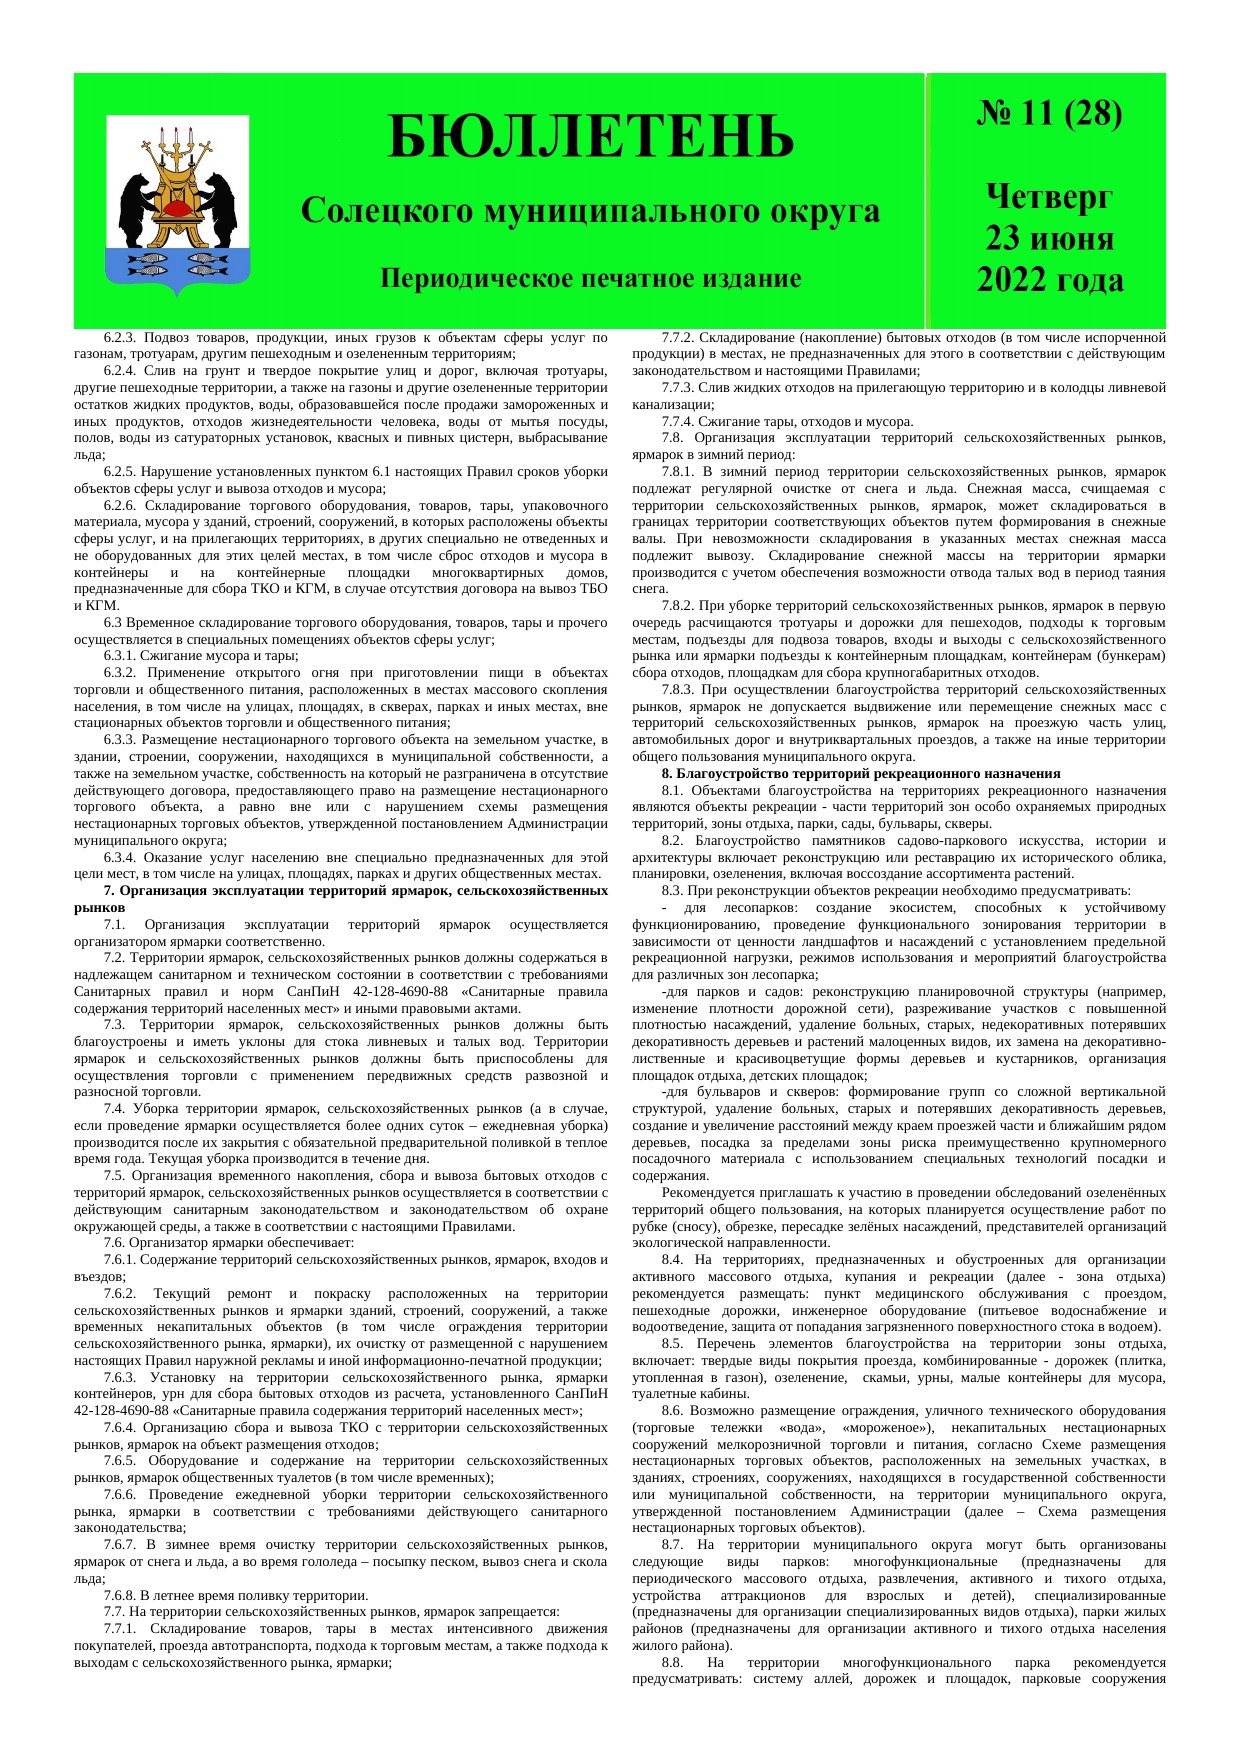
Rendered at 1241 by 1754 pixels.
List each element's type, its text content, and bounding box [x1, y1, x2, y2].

text 7.7.1. Складирование товаров, тары в местах интенсивного движения покупателей, проезда автотранспорта, подхода к торговым местам, а также подхода к выходам с сельскохозяйственного рынка, ярмарки; [74, 1620, 608, 1670]
text 7.3. Территории ярмарок, сельскохозяйственных рынков должны быть благоустроены и иметь уклоны для стока ливневых и талых вод. Территории ярмарок и сельскохозяйственных рынков должны быть приспособлены для осуществления торговли с применением передвижных средств развозной и разносной торговли. [74, 1016, 608, 1100]
text 6.2.6. Складирование торгового оборудования, товаров, тары, упаковочного материала, мусора у зданий, строений, сооружений, в которых расположены объекты сферы услуг, и на прилегающих территориях, в других специально не отведенных и не оборудованных для этих целей местах, в том числе сброс отходов и мусора в контейнеры и на контейнерные площадки многоквартирных домов, предназначенные для сбора ТКО и КГМ, в случае отсутствия договора на вывоз ТБО и КГМ. [74, 496, 608, 614]
text 7.8.1. В зимний период территории сельскохозяйственных рынков, ярмарок подлежат регулярной очистке от снега и льда. Снежная масса, счищаемая с территории сельскохозяйственных рынков, ярмарок, может складироваться в границах территории соответствующих объектов путем формирования в снежные валы. При невозможности складирования в указанных местах снежная масса подлежит вывозу. Складирование снежной массы на территории ярмарки производится с учетом обеспечения возможности отвода талых вод в период таяния снега. [632, 463, 1167, 597]
text - для лесопарков: создание экосистем, способных к устойчивому функционированию, проведение функционального зонирования территории в зависимости от ценности ландшафтов и насаждений с установлением предельной рекреационной нагрузки, режимов использования и мероприятий благоустройства для различных зон лесопарка; [632, 899, 1167, 983]
text -для бульваров и скверов: формирование групп со сложной вертикальной структурой, удаление больных, старых и потерявших декоративность деревьев, создание и увеличение расстояний между краем проезжей части и ближайшим рядом деревьев, посадка за пределами зоны риска преимущественно крупномерного посадочного материала с использованием специальных технологий посадки и содержания. [632, 1083, 1167, 1184]
text 8.3. При реконструкции объектов рекреации необходимо предусматривать: [632, 882, 1167, 899]
text 6.3 Временное складирование торгового оборудования, товаров, тары и прочего осуществляется в специальных помещениях объектов сферы услуг; [74, 614, 608, 647]
text Рекомендуется приглашать к участию в проведении обследований озеленённых территорий общего пользования, на которых планируется осуществление работ по рубке (сносу), обрезке, пересадке зелёных насаждений, представителей организаций экологической направленности. [632, 1184, 1167, 1251]
text 7.6.4. Организацию сбора и вывоза ТКО с территории сельскохозяйственных рынков, ярмарок на объект размещения отходов; [74, 1419, 608, 1452]
text 6.2.5. Нарушение установленных пунктом 6.1 настоящих Правил сроков уборки объектов сферы услуг и вывоза отходов и мусора; [74, 463, 608, 496]
text 8.6. Возможно размещение ограждения, уличного технического оборудования (торговые тележки «вода», «мороженое»), некапитальных нестационарных сооружений мелкорозничной торговли и питания, согласно Схеме размещения нестационарных торговых объектов, расположенных на земельных участках, в зданиях, строениях, сооружениях, находящихся в государственной собственности или муниципальной собственности, на территории муниципального округа, утвержденной постановлением Администрации (далее – Схема размещения нестационарных торговых объектов). [632, 1402, 1167, 1536]
text 6.2.3. Подвоз товаров, продукции, иных грузов к объектам сферы услуг по газонам, тротуарам, другим пешеходным и озелененным территориям; [74, 329, 608, 362]
text 7.6.5. Оборудование и содержание на территории сельскохозяйственных рынков, ярмарок общественных туалетов (в том числе временных); [74, 1452, 608, 1486]
text 6.2.4. Слив на грунт и твердое покрытие улиц и дорог, включая тротуары, другие пешеходные территории, а также на газоны и другие озелененные территории остатков жидких продуктов, воды, образовавшейся после продажи замороженных и иных продуктов, отходов жизнедеятельности человека, воды от мытья посуды, полов, воды из сатураторных установок, квасных и пивных цистерн, выбрасывание льда; [74, 362, 608, 463]
text 7.5. Организация временного накопления, сбора и вывоза бытовых отходов с территорий ярмарок, сельскохозяйственных рынков осуществляется в соответствии с действующим санитарным законодательством и законодательством об охране окружающей среды, а также в соответствии с настоящими Правилами. [74, 1167, 608, 1234]
text 7.1. Организация эксплуатации территорий ярмарок осуществляется организатором ярмарки соответственно. [74, 916, 608, 949]
text 7. Организация эксплуатации территорий ярмарок, сельскохозяйственных рынков [74, 882, 608, 916]
text 6.3.3. Размещение нестационарного торгового объекта на земельном участке, в здании, строении, сооружении, находящихся в муниципальной собственности, а также на земельном участке, собственность на который не разграничена в отсутствие действующего договора, предоставляющего право на размещение нестационарного торгового объекта, а равно вне или с нарушением схемы размещения нестационарных торговых объектов, утвержденной постановлением Администрации муниципального округа; [74, 731, 608, 848]
text 7.6.2. Текущий ремонт и покраску расположенных на территории сельскохозяйственных рынков и ярмарки зданий, строений, сооружений, а также временных некапитальных объектов (в том числе ограждения территории сельскохозяйственного рынка, ярмарки), их очистку от размещенной с нарушением настоящих Правил наружной рекламы и иной информационно-печатной продукции; [74, 1284, 608, 1368]
text 7.8. Организация эксплуатации территорий сельскохозяйственных рынков, ярмарок в зимний период: [632, 429, 1167, 463]
text 7.6.1. Содержание территорий сельскохозяйственных рынков, ярмарок, входов и въездов; [74, 1251, 608, 1284]
text 7.6.3. Установку на территории сельскохозяйственного рынка, ярмарки контейнеров, урн для сбора бытовых отходов из расчета, установленного СанПиН 42-128-4690-88 «Санитарные правила содержания территорий населенных мест»; [74, 1368, 608, 1419]
text 8.2. Благоустройство памятников садово-паркового искусства, истории и архитектуры включает реконструкцию или реставрацию их исторического облика, планировки, озеленения, включая воссоздание ассортимента растений. [632, 832, 1167, 882]
text 8.1. Объектами благоустройства на территориях рекреационного назначения являются объекты рекреации - части территорий зон особо охраняемых природных территорий, зоны отдыха, парки, сады, бульвары, скверы. [632, 781, 1167, 832]
text 7.7.4. Сжигание тары, отходов и мусора. [632, 412, 1167, 429]
picture [73, 73, 1167, 329]
text 7.6.8. В летнее время поливку территории. [74, 1586, 608, 1603]
text 6.3.2. Применение открытого огня при приготовлении пищи в объектах торговли и общественного питания, расположенных в местах массового скопления населения, в том числе на улицах, площадях, в скверах, парках и иных местах, вне стационарных объектов торговли и общественного питания; [74, 664, 608, 731]
text 8.7. На территории муниципального округа могут быть организованы следующие виды парков: многофункциональные (предназначены для периодического массового отдыха, развлечения, активного и тихого отдыха, устройства аттракционов для взрослых и детей), специализированные (предназначены для организации специализированных видов отдыха), парки жилых районов (предназначены для организации активного и тихого отдыха населения жилого района). [632, 1536, 1167, 1653]
text 7.7. На территории сельскохозяйственных рынков, ярмарок запрещается: [74, 1603, 608, 1620]
text 7.6. Организатор ярмарки обеспечивает: [74, 1234, 608, 1251]
text 7.8.3. При осуществлении благоустройства территорий сельскохозяйственных рынков, ярмарок не допускается выдвижение или перемещение снежных масс с территорий сельскохозяйственных рынков, ярмарок на проезжую часть улиц, автомобильных дорог и внутриквартальных проездов, а также на иные территории общего пользования муниципального округа. [632, 681, 1167, 764]
text 6.3.1. Сжигание мусора и тары; [74, 647, 608, 664]
text 8. Благоустройство территорий рекреационного назначения [632, 764, 1167, 781]
text 8.5. Перечень элементов благоустройства на территории зоны отдыха, включает: твердые виды покрытия проезда, комбинированные - дорожек (плитка, утопленная в газон), озеленение, скамьи, урны, малые контейнеры для мусора, туалетные кабины. [632, 1335, 1167, 1402]
text 7.6.6. Проведение ежедневной уборки территории сельскохозяйственного рынка, ярмарки в соответствии с требованиями действующего санитарного законодательства; [74, 1486, 608, 1536]
text 7.6.7. В зимнее время очистку территории сельскохозяйственных рынков, ярмарок от снега и льда, а во время гололеда – посыпку песком, вывоз снега и скола льда; [74, 1536, 608, 1586]
text 7.7.2. Складирование (накопление) бытовых отходов (в том числе испорченной продукции) в местах, не предназначенных для этого в соответствии с действующим законодательством и настоящими Правилами; [632, 329, 1167, 379]
text -для парков и садов: реконструкцию планировочной структуры (например, изменение плотности дорожной сети), разреживание участков с повышенной плотностью насаждений, удаление больных, старых, недекоративных потерявших декоративность деревьев и растений малоценных видов, их замена на декоративно-лиственные и красивоцветущие формы деревьев и кустарников, организация площадок отдыха, детских площадок; [632, 983, 1167, 1083]
text 7.8.2. При уборке территорий сельскохозяйственных рынков, ярмарок в первую очередь расчищаются тротуары и дорожки для пешеходов, подходы к торговым местам, подъезды для подвоза товаров, входы и выходы с сельскохозяйственного рынка или ярмарки подъезды к контейнерным площадкам, контейнерам (бункерам) сбора отходов, площадкам для сбора крупногабаритных отходов. [632, 597, 1167, 681]
text 7.2. Территории ярмарок, сельскохозяйственных рынков должны содержаться в надлежащем санитарном и техническом состоянии в соответствии с требованиями Санитарных правил и норм СанПиН 42-128-4690-88 «Санитарные правила содержания территорий населенных мест» и иными правовыми актами. [74, 949, 608, 1016]
text 6.3.4. Оказание услуг населению вне специально предназначенных для этой цели мест, в том числе на улицах, площадях, парках и других общественных местах. [74, 848, 608, 882]
text 7.7.3. Слив жидких отходов на прилегающую территорию и в колодцы ливневой канализации; [632, 379, 1167, 412]
text 7.4. Уборка территории ярмарок, сельскохозяйственных рынков (а в случае, если проведение ярмарки осуществляется более одних суток – ежедневная уборка) производится после их закрытия с обязательной предварительной поливкой в теплое время года. Текущая уборка производится в течение дня. [74, 1100, 608, 1167]
text 8.4. На территориях, предназначенных и обустроенных для организации активного массового отдыха, купания и рекреации (далее - зона отдыха) рекомендуется размещать: пункт медицинского обслуживания с проездом, пешеходные дорожки, инженерное оборудование (питьевое водоснабжение и водоотведение, защита от попадания загрязненного поверхностного стока в водоем). [632, 1251, 1167, 1335]
